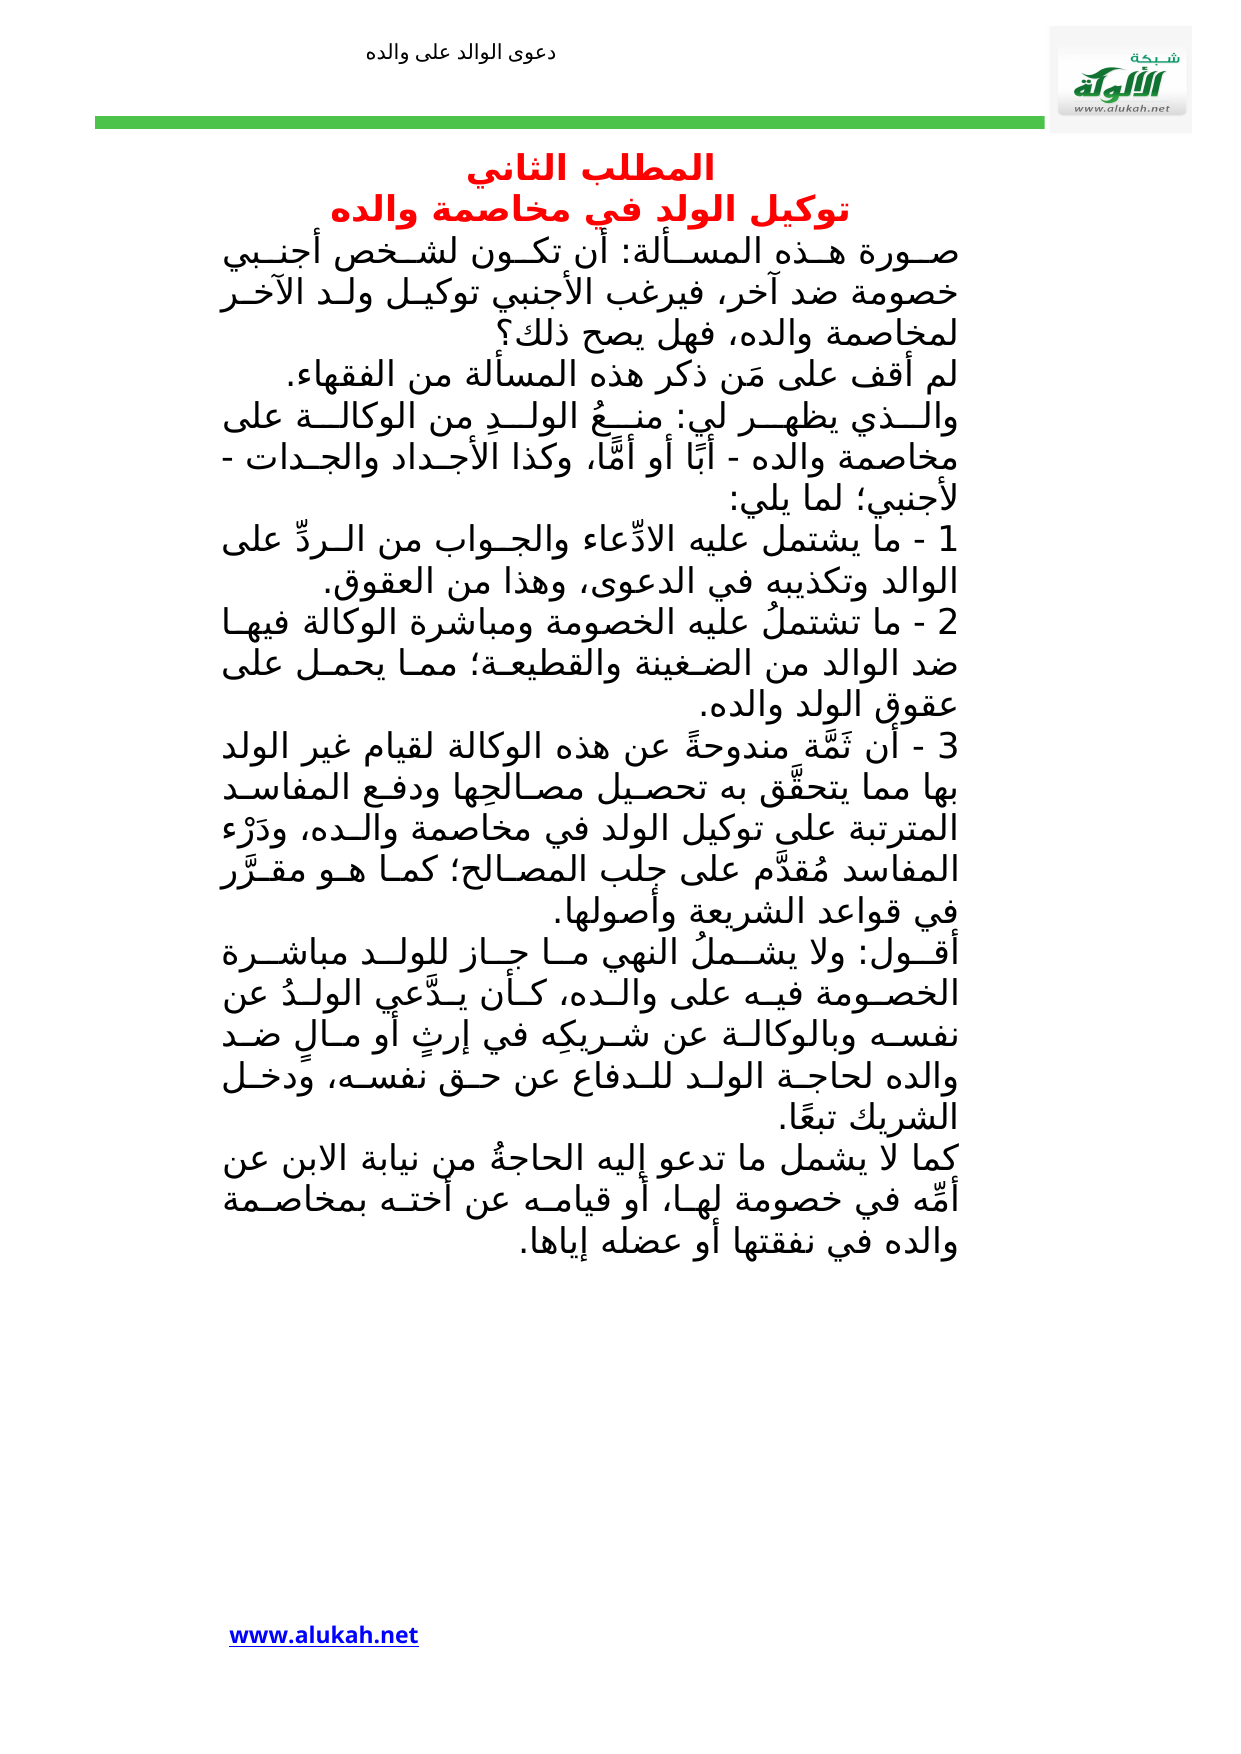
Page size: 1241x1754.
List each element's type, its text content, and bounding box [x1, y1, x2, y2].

text توكيل الولد في مخاصمة والده [222, 189, 960, 230]
text المطلب الثاني [222, 148, 960, 189]
text 3 - أن ثَمَّة مندوحةً عن هذه الوكالة لقيام غير الولد بها مما يتحقَّق به تحصيل مصالحِها ودفع المفاسد المترتبة على توكيل الولد في مخاصمة والده، ودَرْء المفاسد مُقدَّم على جلب المصالح؛ كما هو مقرَّر في قواعد الشريعة وأصولها. [222, 725, 960, 931]
text أقول: ولا يشملُ النهي ما جاز للولد مباشرة الخصومة فيه على والده، كأن يدَّعي الولدُ عن نفسه وبالوكالة عن شريكِه في إرثٍ أو مالٍ ضد والده لحاجة الولد للدفاع عن حق نفسه، ودخل الشريك تبعًا. [222, 931, 960, 1138]
text صورة هذه المسألة: أن تكون لشخص أجنبي خصومة ضد آخر، فيرغب الأجنبي توكيل ولد الآخر لمخاصمة والده، فهل يصح ذلك؟ [222, 230, 960, 354]
text والذي يظهر لي: منعُ الولدِ من الوكالة على مخاصمة والده - أبًا أو أمًّا، وكذا الأجداد والجدات - لأجنبي؛ لما يلي: [222, 395, 960, 519]
text لم أقف على مَن ذكر هذه المسألة من الفقهاء. [222, 354, 960, 395]
text 1 - ما يشتمل عليه الادِّعاء والجواب من الردِّ على الوالد وتكذيبه في الدعوى، وهذا من العقوق. [222, 519, 960, 601]
text 2 - ما تشتملُ عليه الخصومة ومباشرة الوكالة فيها ضد الوالد من الضغينة والقطيعة؛ مما يحمل على عقوق الولد والده. [222, 601, 960, 725]
text كما لا يشمل ما تدعو إليه الحاجةُ من نيابة الابن عن أمِّه في خصومة لها، أو قيامه عن أخته بمخاصمة والده في نفقتها أو عضله إياها. [222, 1138, 960, 1261]
